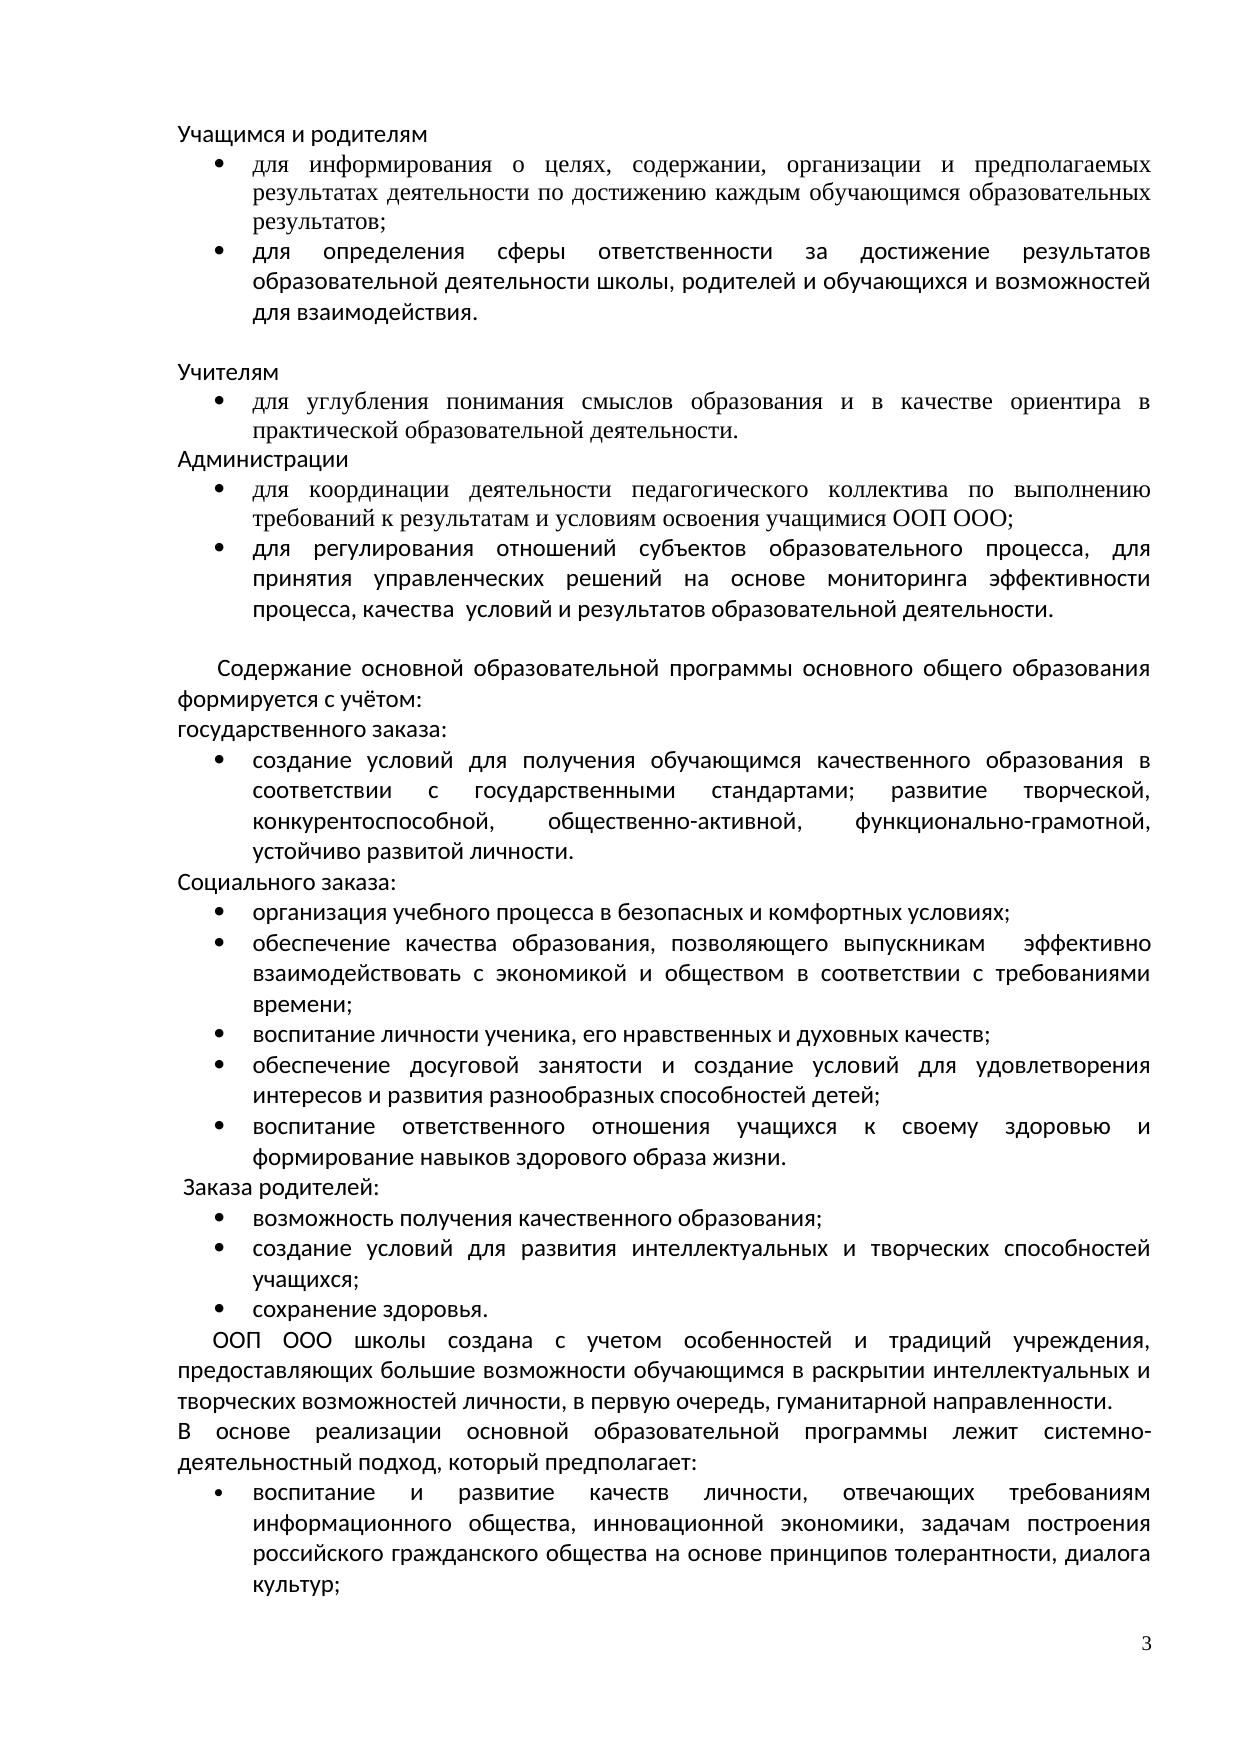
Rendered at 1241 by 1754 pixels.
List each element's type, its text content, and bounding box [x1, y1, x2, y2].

list создание условий для развития интеллектуальных и творческих способностей учащихся; [215, 1232, 1152, 1293]
text Содержание основной образовательной программы основного общего образования формируется с учётом: [177, 652, 1152, 713]
list для информирования о целях, содержании, организации и предполагаемых результатах деятельности по достижению каждым обучающимся образовательных результатов; [215, 149, 1152, 235]
list обеспечение качества образования, позволяющего выпускникам эффективно взаимодействовать с экономикой и обществом в соответствии с требованиями времени; [215, 927, 1152, 1019]
text ООП ООО школы создана с учетом особенностей и традиций учреждения, предоставляющих большие возможности обучающимся в раскрытии интеллектуальных и творческих возможностей личности, в первую очередь, гуманитарной направленности. [177, 1324, 1152, 1415]
list воспитание и развитие качеств личности, отвечающих требованиям информационного общества, инновационной экономики, задачам построения российского гражданского общества на основе принципов толерантности, диалога культур; [215, 1476, 1152, 1598]
list для определения сферы ответственности за достижение результатов образовательной деятельности школы, родителей и обучающихся и возможностей для взаимодействия. [215, 235, 1152, 326]
list воспитание личности ученика, его нравственных и духовных качеств; [215, 1019, 1152, 1049]
list воспитание ответственного отношения учащихся к своему здоровью и формирование навыков здорового образа жизни. [215, 1110, 1152, 1171]
list для регулирования отношений субъектов образовательного процесса, для принятия управленческих решений на основе мониторинга эффективности процесса, качества условий и результатов образовательной деятельности. [215, 532, 1152, 623]
text В основе реализации основной образовательной программы лежит системно-деятельностный подход, который предполагает: [177, 1415, 1152, 1476]
text Учителям [177, 356, 1152, 386]
list создание условий для получения обучающимся качественного образования в соответствии с государственными стандартами; развитие творческой, конкурентоспособной, общественно-активной, функционально-грамотной, устойчиво развитой личности. [215, 744, 1152, 866]
text государственного заказа: [177, 713, 1152, 744]
list организация учебного процесса в безопасных и комфортных условиях; [215, 897, 1152, 927]
list обеспечение досуговой занятости и создание условий для удовлетворения интересов и развития разнообразных способностей детей; [215, 1049, 1152, 1110]
text Учащимся и родителям [177, 118, 1152, 149]
list возможность получения качественного образования; [215, 1202, 1152, 1232]
text Администрации [177, 444, 1152, 474]
list сохранение здоровья. [215, 1293, 1152, 1324]
text Социального заказа: [177, 866, 1152, 897]
list для координации деятельности педагогического коллектива по выполнению требований к результатам и условиям освоения учащимися ООП ООО; [215, 474, 1152, 532]
text Заказа родителей: [177, 1171, 1152, 1202]
list для углубления понимания смыслов образования и в качестве ориентира в практической образовательной деятельности. [215, 386, 1152, 444]
